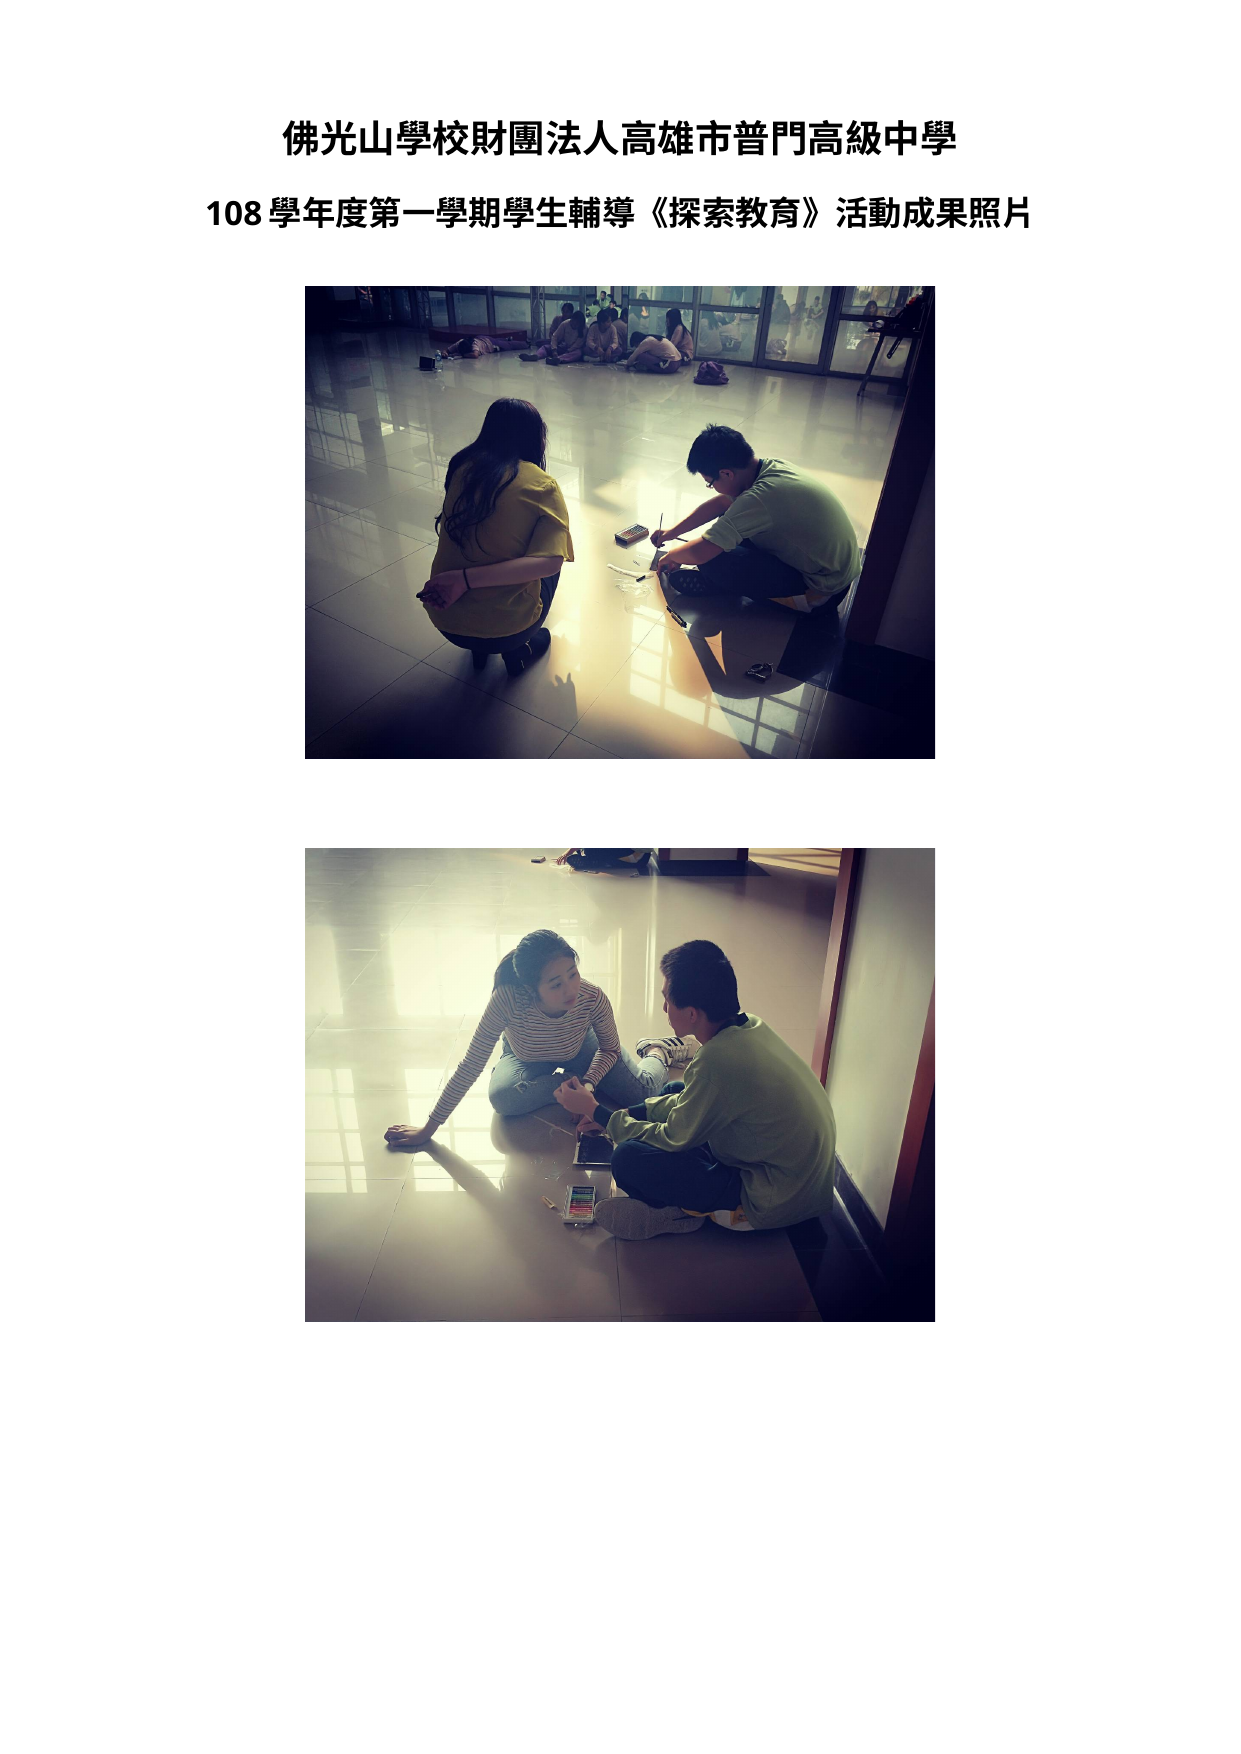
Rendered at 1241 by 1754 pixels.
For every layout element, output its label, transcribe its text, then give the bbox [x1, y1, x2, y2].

text 佛光山學校財團法人高雄市普門高級中學 [118, 99, 1122, 174]
picture [305, 286, 936, 759]
picture [305, 848, 936, 1322]
text 108學年度第一學期學生輔導《探索教育》活動成果照片 [118, 174, 1122, 249]
